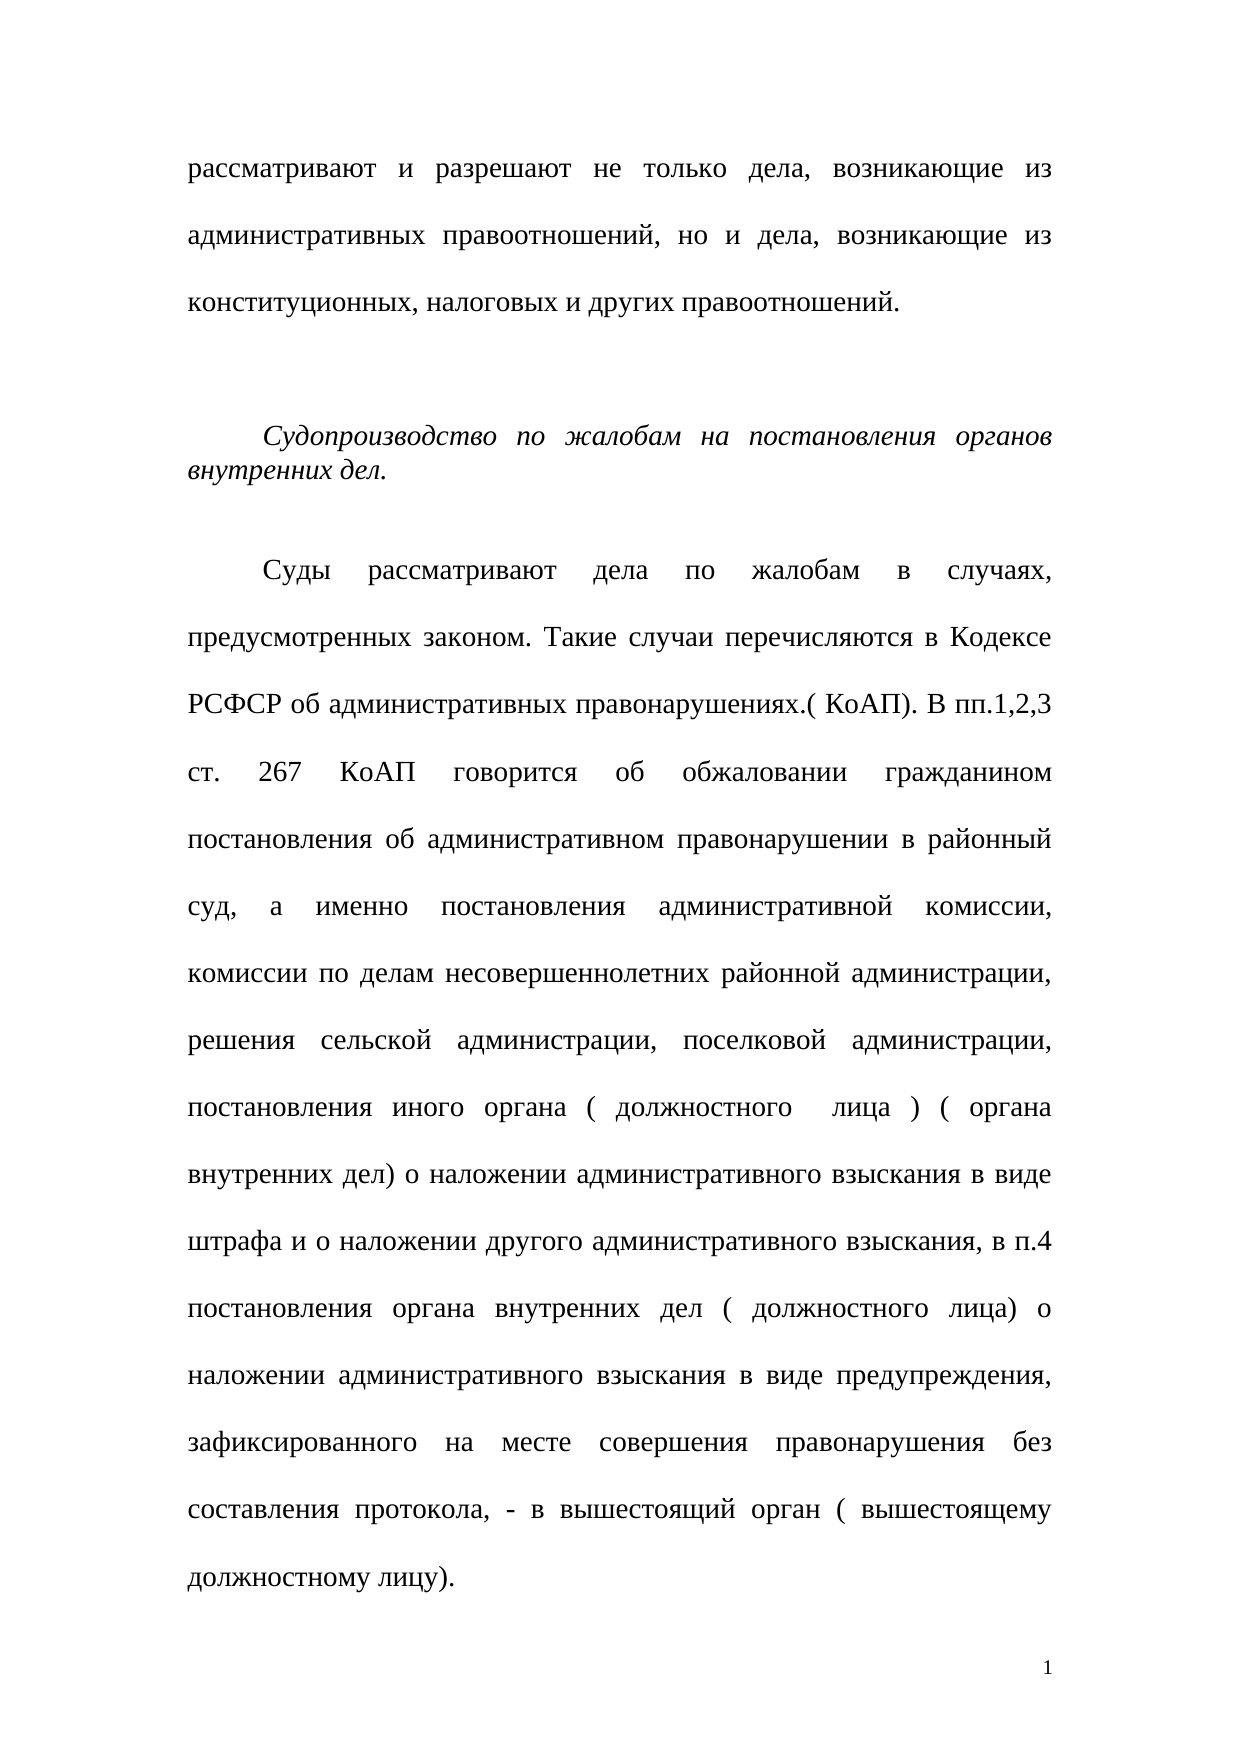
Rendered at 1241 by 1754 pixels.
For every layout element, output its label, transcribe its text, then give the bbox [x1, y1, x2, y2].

text Судопроизводство по жалобам на постановления органов внутренних дел. [187, 418, 1053, 485]
text Суды рассматривают дела по жалобам в случаях, предусмотренных законом. Такие случаи перечисляются в Кодексе РСФСР об административных правонарушениях.( КоАП). В пп.1,2,3 ст. 267 КоАП говорится об обжаловании гражданином постановления об административном правонарушении в районный суд, а именно постановления административной комиссии, комиссии по делам несовершеннолетних районной администрации, решения сельской администрации, поселковой администрации, постановления иного органа ( должностного лица ) ( органа внутренних дел) о наложении административного взыскания в виде штрафа и о наложении другого административного взыскания, в п.4 постановления органа внутренних дел ( должностного лица) о наложении административного взыскания в виде предупреждения, зафиксированного на месте совершения правонарушения без составления протокола, - в вышестоящий орган ( вышестоящему должностному лицу). [187, 552, 1053, 1592]
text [187, 150, 1053, 318]
